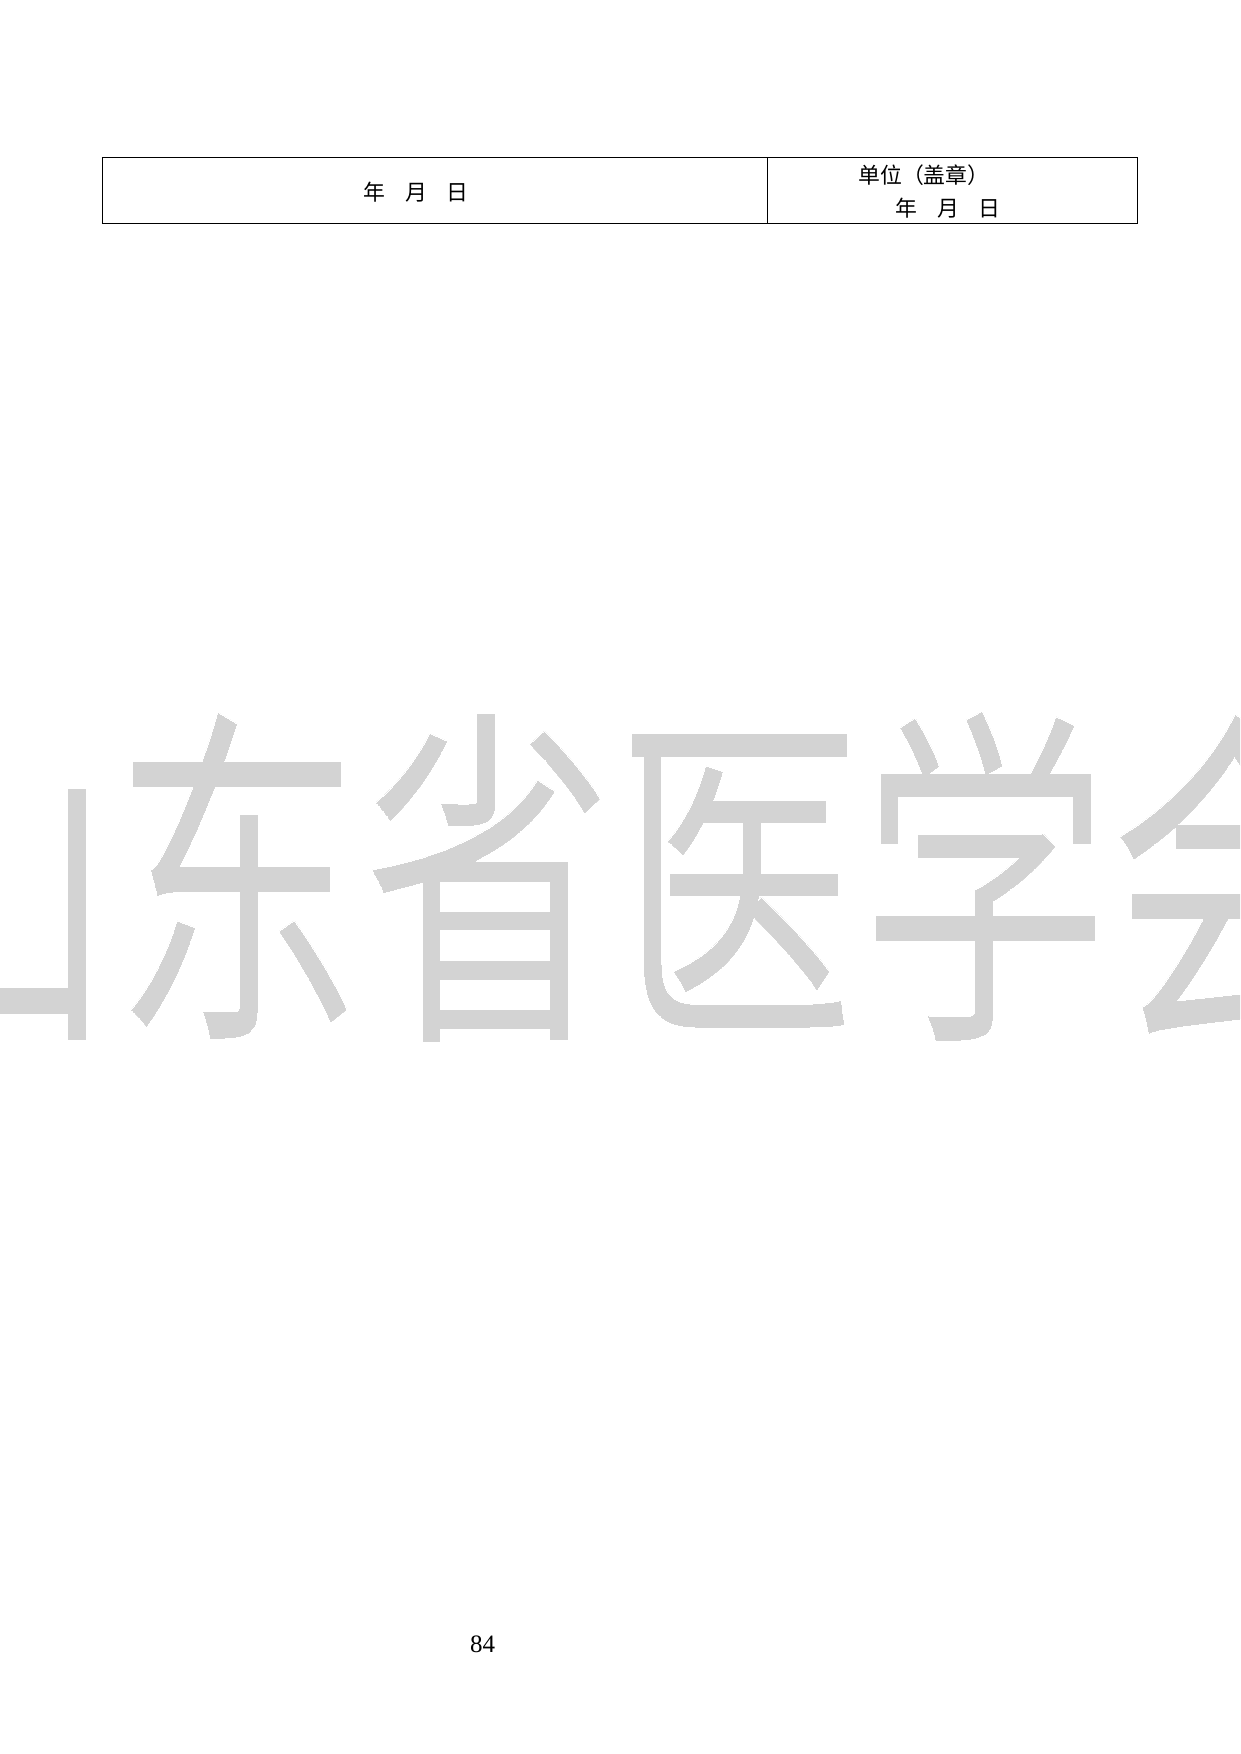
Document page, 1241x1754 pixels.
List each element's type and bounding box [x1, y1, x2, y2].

table_cell [103, 158, 767, 223]
table_cell [768, 158, 1137, 223]
